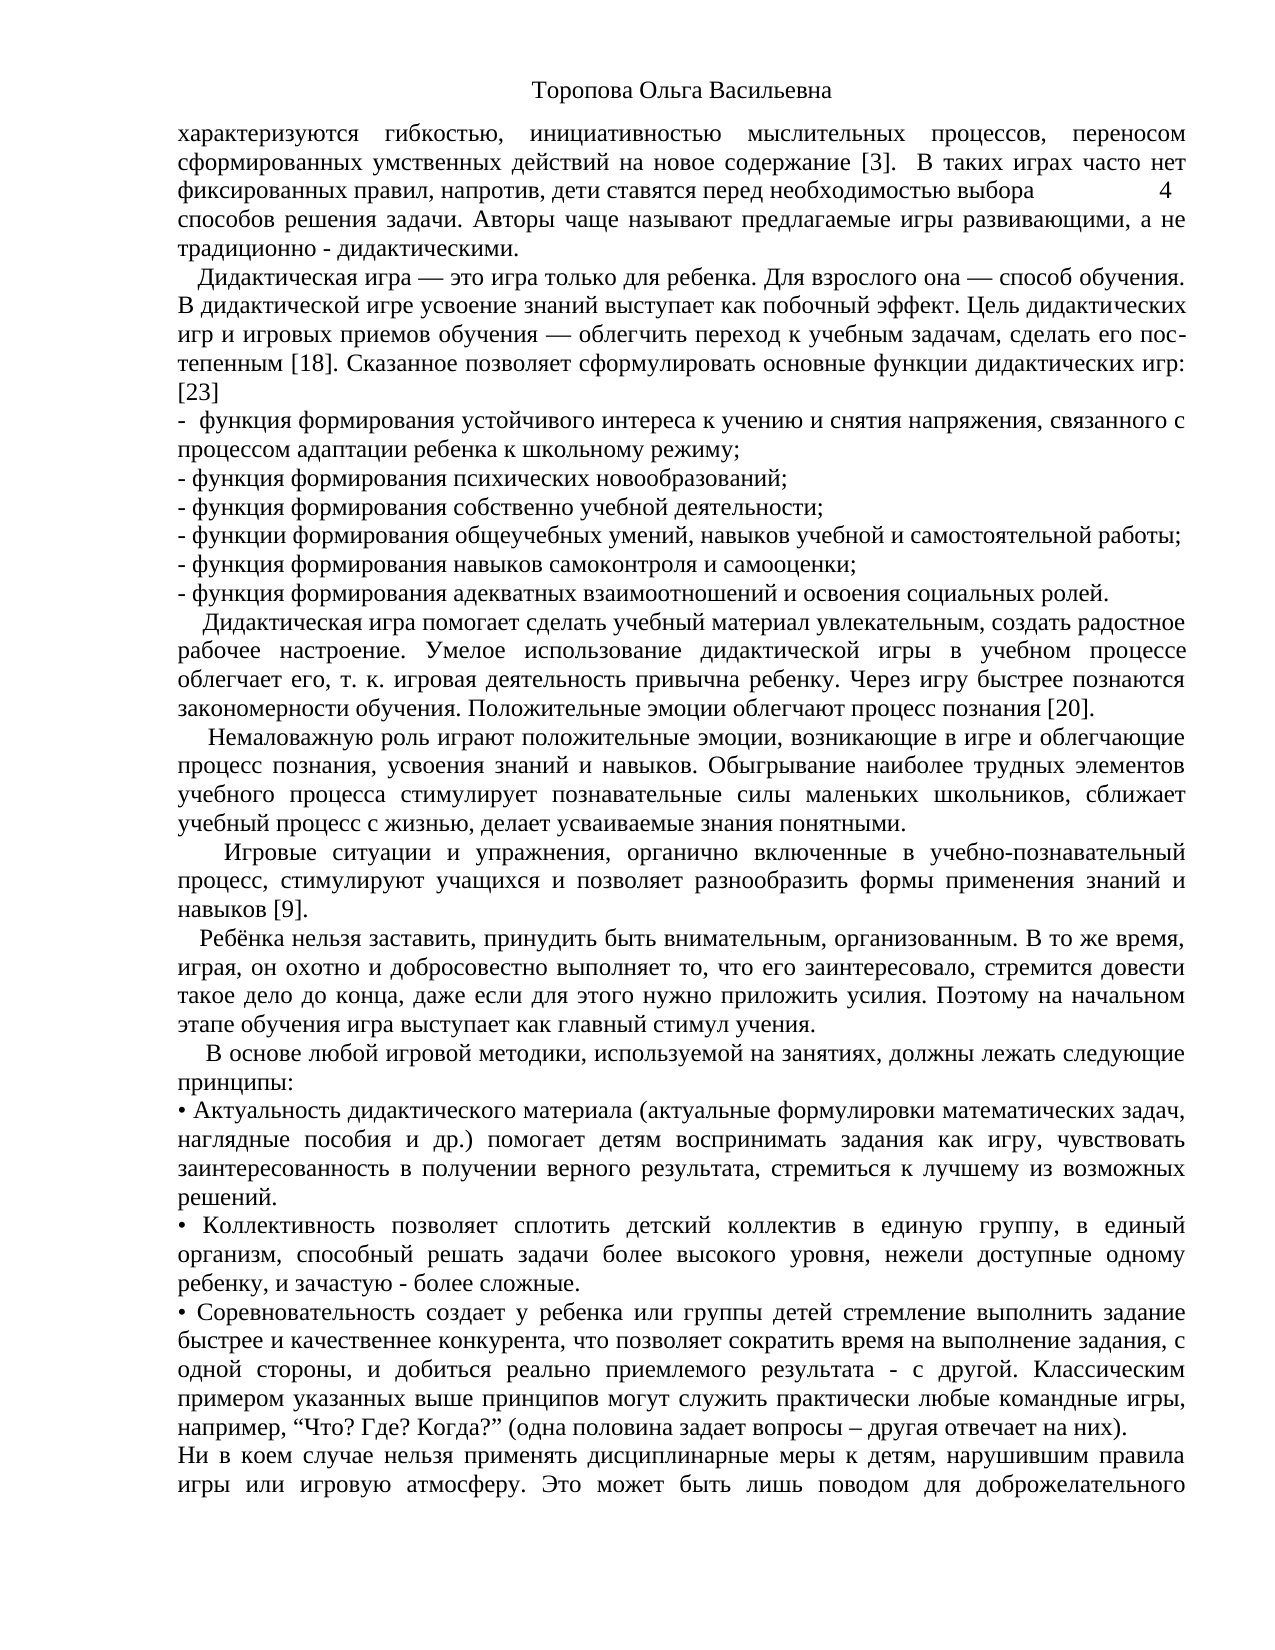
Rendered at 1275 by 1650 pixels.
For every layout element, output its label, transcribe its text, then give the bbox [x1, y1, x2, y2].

text - функция формирования устойчивого интереса к учению и снятия напряжения, связанного с процессом адаптации ребенка к школьному режиму; [177, 406, 1186, 463]
text - функции формирования общеучебных умений, навыков учебной и самостоятельной работы; [177, 521, 1186, 549]
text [177, 118, 1186, 204]
text - функция формирования психических новообразований; [177, 463, 1186, 492]
text В основе любой игровой методики, используемой на занятиях, должны лежать следующие принципы: [177, 1038, 1186, 1096]
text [177, 1441, 1186, 1498]
text Ребёнка нельзя заставить, принудить быть внимательным, организованным. В то же время, играя, он охотно и добросовестно выполняет то, что его заинтересовало, стремится довести такое дело до конца, даже если для этого нужно приложить усилия. Поэтому на начальном этапе обучения игра выступает как главный стимул учения. [177, 923, 1186, 1038]
text способов решения задачи. Авторы чаще называют предлагаемые игры развивающими, а не традиционно - дидактическими. [177, 204, 1186, 262]
text - функция формирования навыков самоконтроля и самооценки; [177, 549, 1186, 578]
text - функция формирования собственно учебной деятельности; [177, 492, 1186, 521]
text Немаловажную роль играют положительные эмоции, возникающие в игре и облегчающие процесс познания, усвоения знаний и навыков. Обыгрывание наиболее трудных элементов учебного процесса стимулирует познавательные силы маленьких школьников, сближает учебный процесс с жизнью, делает усваиваемые знания понятными. [177, 722, 1186, 837]
text • Коллективность позволяет сплотить детский коллектив в единую группу, в единый организм, способный решать задачи более высокого уровня, нежели доступные одному ребенку, и зачастую - более сложные. [177, 1211, 1186, 1297]
text Игровые ситуации и упражнения, органично включенные в учебно-познавательный процесс, стимулируют учащихся и позволяет разнообразить формы применения знаний и навыков [9]. [177, 837, 1186, 923]
text Дидактическая игра — это игра только для ребенка. Для взрослого она — способ обучения. В дидактической игре усвоение знаний выступает как побочный эффект. Цель дидактических игр и игровых приемов обучения — облегчить переход к учебным задачам, сделать его постепенным [18]. Сказанное позволяет сформулировать основные функции дидактических игр: [23] [177, 262, 1186, 406]
text • Актуальность дидактического материала (актуальные формулировки математических задач, наглядные пособия и др.) помогает детям воспринимать задания как игру, чувствовать заинтересованность в получении верного результата, стремиться к лучшему из возможных решений. [177, 1096, 1186, 1211]
text • Соревновательность создает у ребенка или группы детей стремление выполнить задание быстрее и качественнее конкурента, что позволяет сократить время на выполнение задания, с одной стороны, и добиться реально приемлемого результата - с другой. Классическим примером указанных выше принципов могут служить практически любые командные игры, например, “Что? Где? Когда?” (одна половина задает вопросы – другая отвечает на них). [177, 1297, 1186, 1441]
text Дидактическая игра помогает сделать учебный материал увлекательным, создать радостное рабочее настроение. Умелое использование дидактической игры в учебном процессе облегчает его, т. к. игровая деятельность привычна ребенку. Через игру быстрее познаются закономерности обучения. Положительные эмоции облегчают процесс познания [20]. [177, 607, 1186, 722]
text - функция формирования адекватных взаимоотношений и освоения социальных ролей. [177, 578, 1186, 607]
